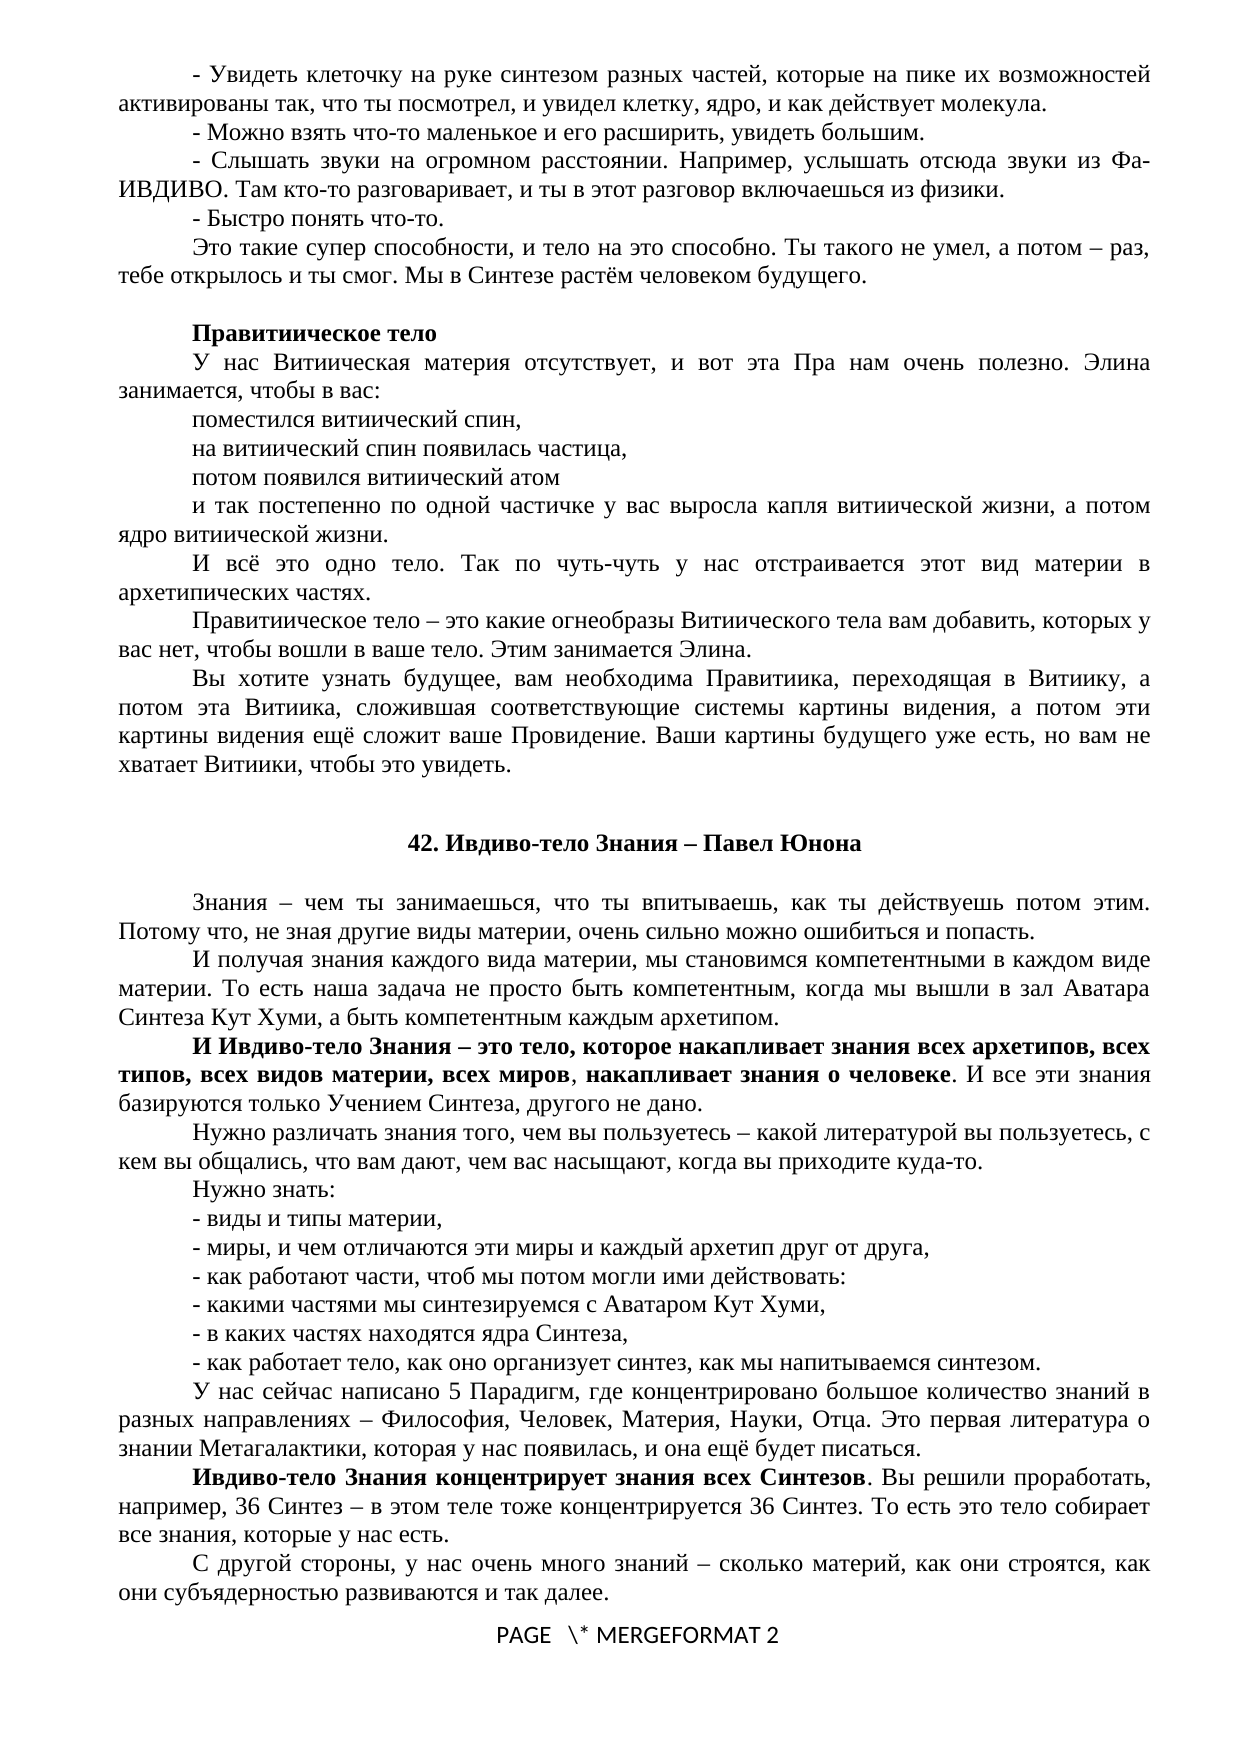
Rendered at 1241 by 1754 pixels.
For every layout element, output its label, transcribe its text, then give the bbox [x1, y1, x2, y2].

text Нужно различать знания того, чем вы пользуетесь – какой литературой вы пользуетесь, с кем вы общались, что вам дают, чем вас насыщают, когда вы приходите куда-то. [118, 1117, 1152, 1174]
text - Слышать звуки на огромном расстоянии. Например, услышать отсюда звуки из Фа-ИВДИВО. Там кто-то разговаривает, и ты в этот разговор включаешься из физики. [118, 145, 1152, 203]
text Правитиическое тело [118, 318, 1152, 347]
text - Можно взять что-то маленькое и его расширить, увидеть большим. [118, 117, 1152, 145]
text Вы хотите узнать будущее, вам необходима Правитиика, переходящая в Витиику, а потом эта Витиика, сложившая соответствующие системы картины видения, а потом эти картины видения ещё сложит ваше Провидение. Ваши картины будущего уже есть, но вам не хватает Витиики, чтобы это увидеть. [118, 663, 1152, 778]
text - какими частями мы синтезируемся с Аватаром Кут Хуми, [118, 1289, 1152, 1318]
text - миры, и чем отличаются эти миры и каждый архетип друг от друга, [118, 1232, 1152, 1261]
text - Быстро понять что-то. [118, 203, 1152, 232]
text - в каких частях находятся ядра Синтеза, [118, 1318, 1152, 1347]
text И всё это одно тело. Так по чуть-чуть у нас отстраивается этот вид материи в архетипических частях. [118, 548, 1152, 605]
text Нужно знать: [118, 1174, 1152, 1203]
text У нас Витиическая материя отсутствует, и вот эта Пра нам очень полезно. Элина занимается, чтобы в вас: [118, 347, 1152, 404]
subtitle 42. Ивдиво-тело Знания – Павел Юнона [118, 828, 1152, 857]
text - виды и типы материи, [118, 1203, 1152, 1232]
text на витиический спин появилась частица, [118, 433, 1152, 462]
text Знания – чем ты занимаешься, что ты впитываешь, как ты действуешь потом этим. Потому что, не зная другие виды материи, очень сильно можно ошибиться и попасть. [118, 887, 1152, 944]
text поместился витиический спин, [118, 404, 1152, 433]
text И Ивдиво-тело Знания – это тело, которое накапливает знания всех архетипов, всех типов, всех видов материи, всех миров, накапливает знания о человеке. И все эти знания базируются только Учением Синтеза, другого не дано. [118, 1031, 1152, 1117]
text У нас сейчас написано 5 Парадигм, где концентрировано большое количество знаний в разных направлениях – Философия, Человек, Материя, Науки, Отца. Это первая литература о знании Метагалактики, которая у нас появилась, и она ещё будет писаться. [118, 1376, 1152, 1462]
text - как работают части, чтоб мы потом могли ими действовать: [118, 1261, 1152, 1289]
text И получая знания каждого вида материи, мы становимся компетентными в каждом виде материи. То есть наша задача не просто быть компетентным, когда мы вышли в зал Аватара Синтеза Кут Хуми, а быть компетентным каждым архетипом. [118, 944, 1152, 1031]
text - Увидеть клеточку на руке синтезом разных частей, которые на пике их возможностей активированы так, что ты посмотрел, и увидел клетку, ядро, и как действует молекула. [118, 59, 1152, 117]
text Это такие супер способности, и тело на это способно. Ты такого не умел, а потом – раз, тебе открылось и ты смог. Мы в Синтезе растём человеком будущего. [118, 232, 1152, 289]
text - как работает тело, как оно организует синтез, как мы напитываемся синтезом. [118, 1347, 1152, 1376]
text и так постепенно по одной частичке у вас выросла капля витиической жизни, а потом ядро витиической жизни. [118, 490, 1152, 548]
text С другой стороны, у нас очень много знаний – сколько материй, как они строятся, как они субъядерностью развиваются и так далее. [118, 1548, 1152, 1606]
text Ивдиво-тело Знания концентрирует знания всех Синтезов. Вы решили проработать, например, 36 Синтез – в этом теле тоже концентрируется 36 Синтез. То есть это тело собирает все знания, которые у нас есть. [118, 1462, 1152, 1548]
text потом появился витиический атом [118, 462, 1152, 490]
text Правитиическое тело – это какие огнеобразы Витиического тела вам добавить, которых у вас нет, чтобы вошли в ваше тело. Этим занимается Элина. [118, 605, 1152, 663]
